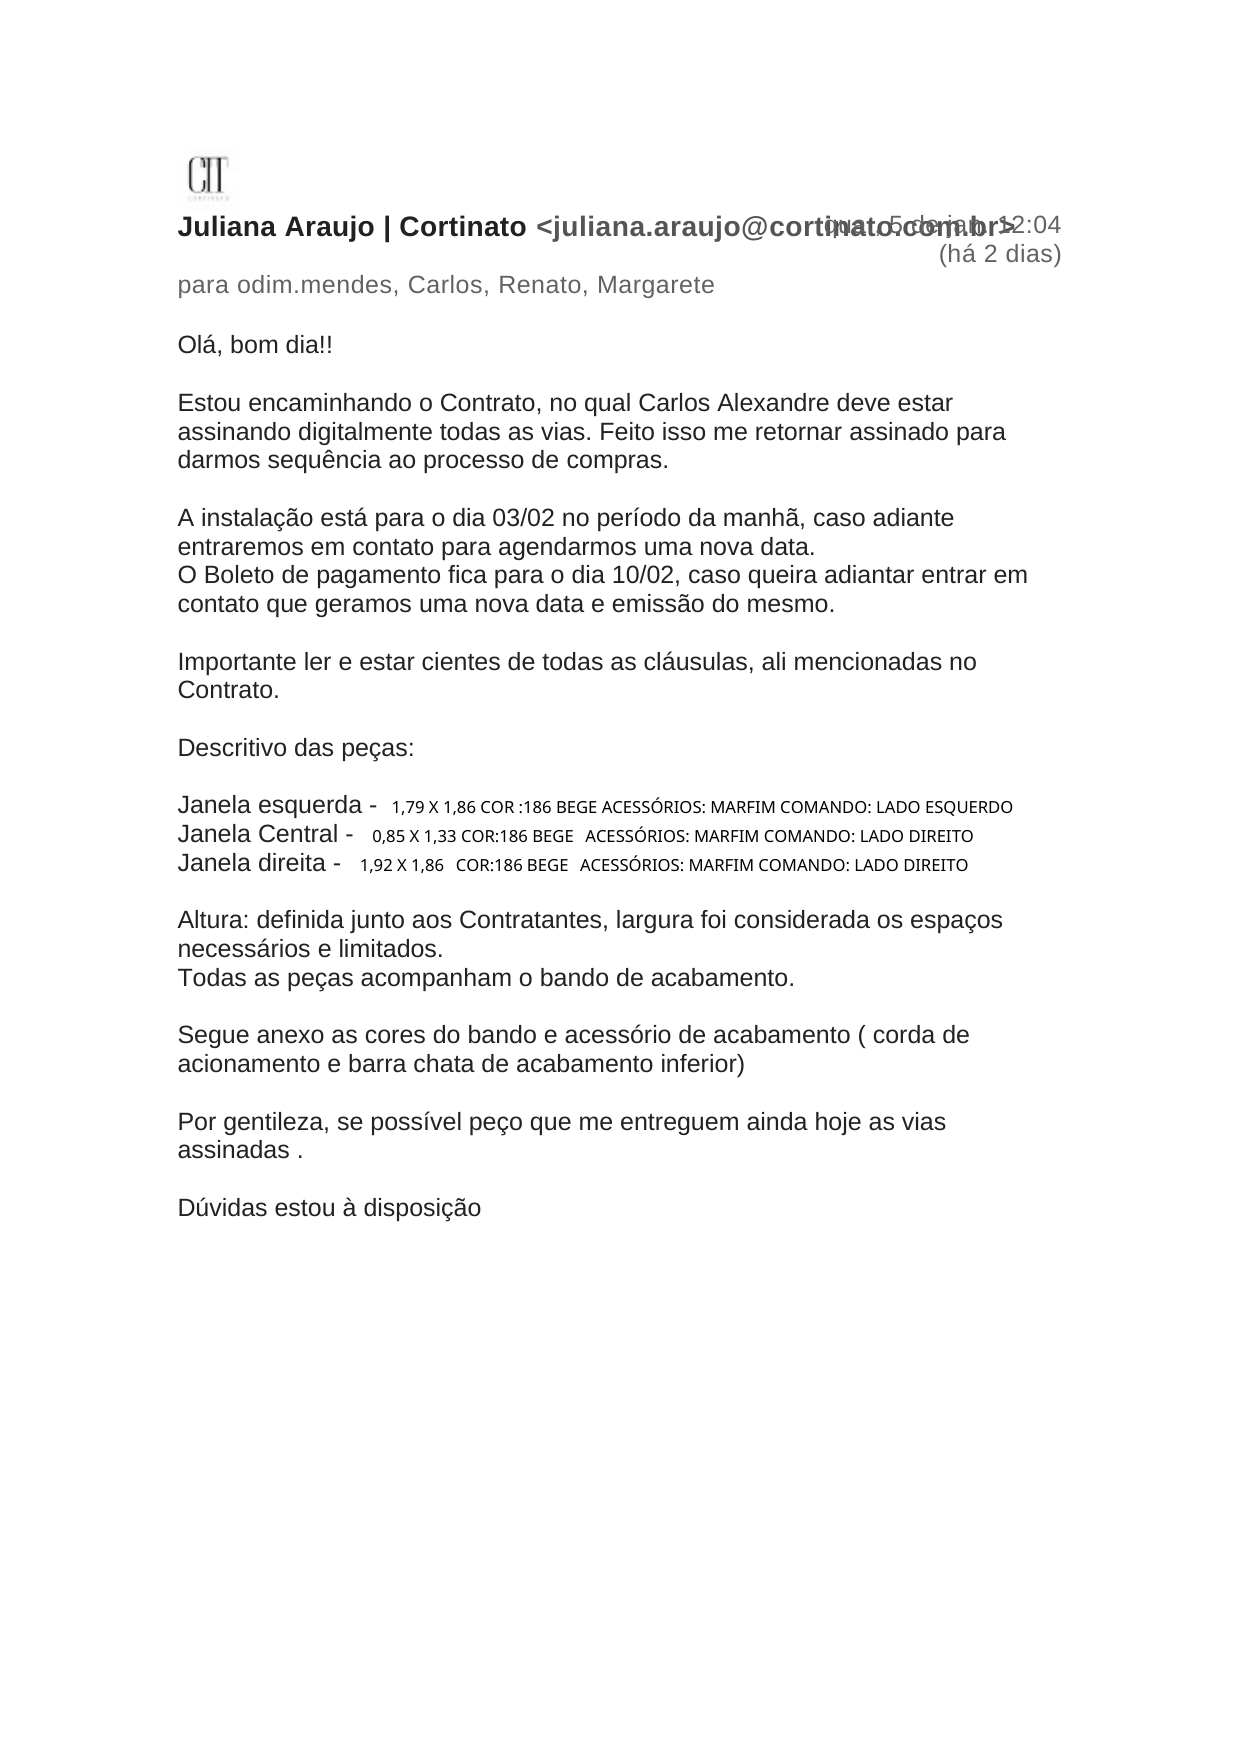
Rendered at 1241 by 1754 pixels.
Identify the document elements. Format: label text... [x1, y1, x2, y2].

table_header qua., 5 de jan. 12:04 (há 2 dias) [819, 210, 1062, 268]
table_header [177, 210, 819, 268]
text Olá, bom dia!! Estou encaminhando o Contrato, no qual Carlos Alexandre deve estar assinando digitalmente todas as vias. Feito isso me retornar assinado para darmos sequência ao processo de compras. A instalação está para o dia 03/02 no período da manhã, caso adiante entraremos em contato para agendarmos uma nova data. O Boleto de pagamento fica para o dia 10/02, caso queira adiantar entrar em contato que geramos uma nova data e emissão do mesmo. Importante ler e estar cientes de todas as cláusulas, ali mencionadas no Contrato. Descritivo das peças: [177, 330, 1063, 761]
table_cell [177, 268, 1062, 330]
picture [177, 147, 240, 211]
text Janela esquerda - 1,79 X 1,86 COR :186 BEGE ACESSÓRIOS: MARFIM COMANDO: LADO ESQUERDO Janela Central - 0,85 X 1,33 COR:186 BEGE ACESSÓRIOS: MARFIM COMANDO: LADO DIREITO Janela direita - 1,92 X 1,86 COR:186 BEGE ACESSÓRIOS: MARFIM COMANDO: LADO DIREITO Altura: definida junto aos Contratantes, largura foi considerada os espaços necessários e limitados. Todas as peças acompanham o bando de acabamento. Segue anexo as cores do bando e acessório de acabamento ( corda de acionamento e barra chata de acabamento inferior) Por gentileza, se possível peço que me entreguem ainda hoje as vias assinadas . Dúvidas estou à disposição [177, 790, 1063, 1221]
